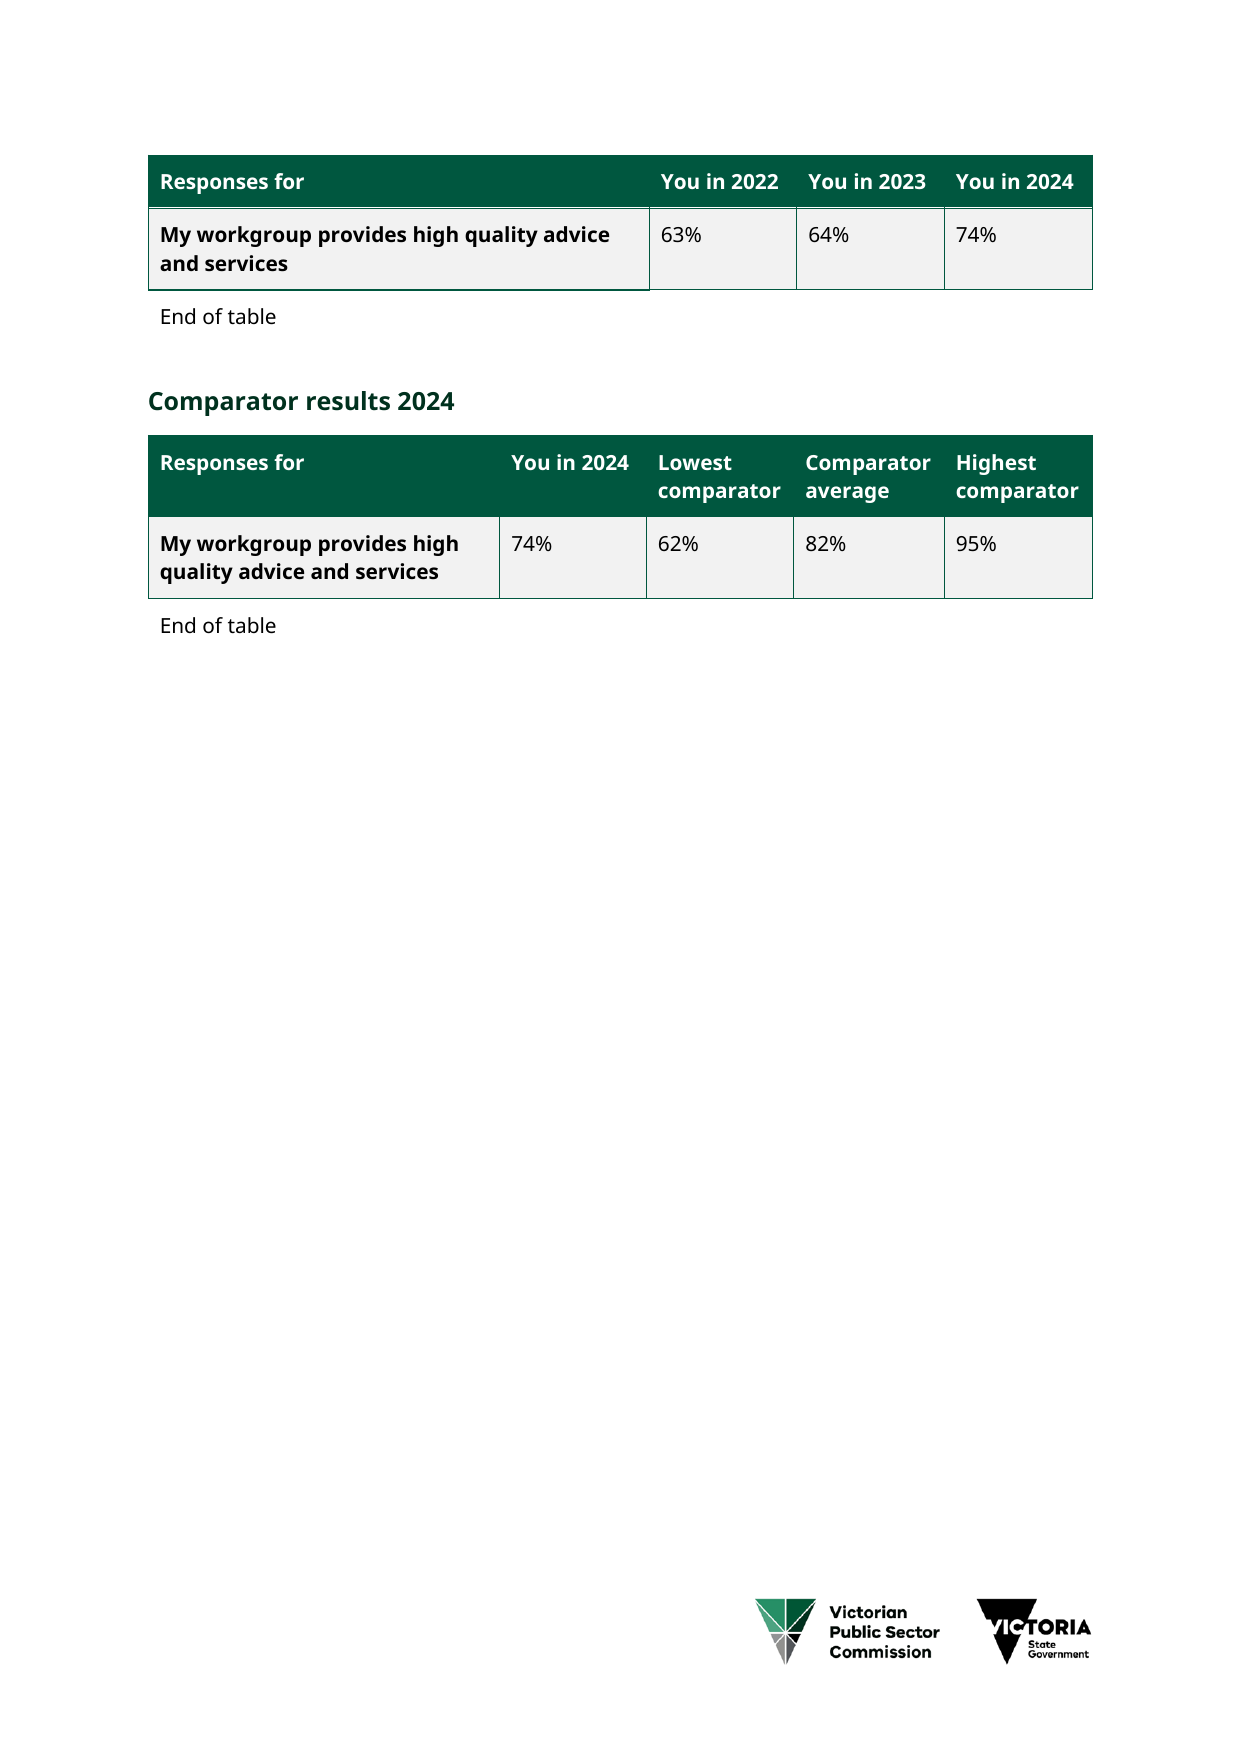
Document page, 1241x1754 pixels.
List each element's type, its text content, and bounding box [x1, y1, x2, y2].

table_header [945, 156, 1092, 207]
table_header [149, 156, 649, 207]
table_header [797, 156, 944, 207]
subtitle Comparator results 2024 [148, 383, 1092, 417]
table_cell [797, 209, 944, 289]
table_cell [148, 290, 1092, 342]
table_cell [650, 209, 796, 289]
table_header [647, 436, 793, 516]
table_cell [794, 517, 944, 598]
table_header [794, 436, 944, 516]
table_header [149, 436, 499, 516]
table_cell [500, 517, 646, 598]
picture [754, 1598, 1093, 1666]
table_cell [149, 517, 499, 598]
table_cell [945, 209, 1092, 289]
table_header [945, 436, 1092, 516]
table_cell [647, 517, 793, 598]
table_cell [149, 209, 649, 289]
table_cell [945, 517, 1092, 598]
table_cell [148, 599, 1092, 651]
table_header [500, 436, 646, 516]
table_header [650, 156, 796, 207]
